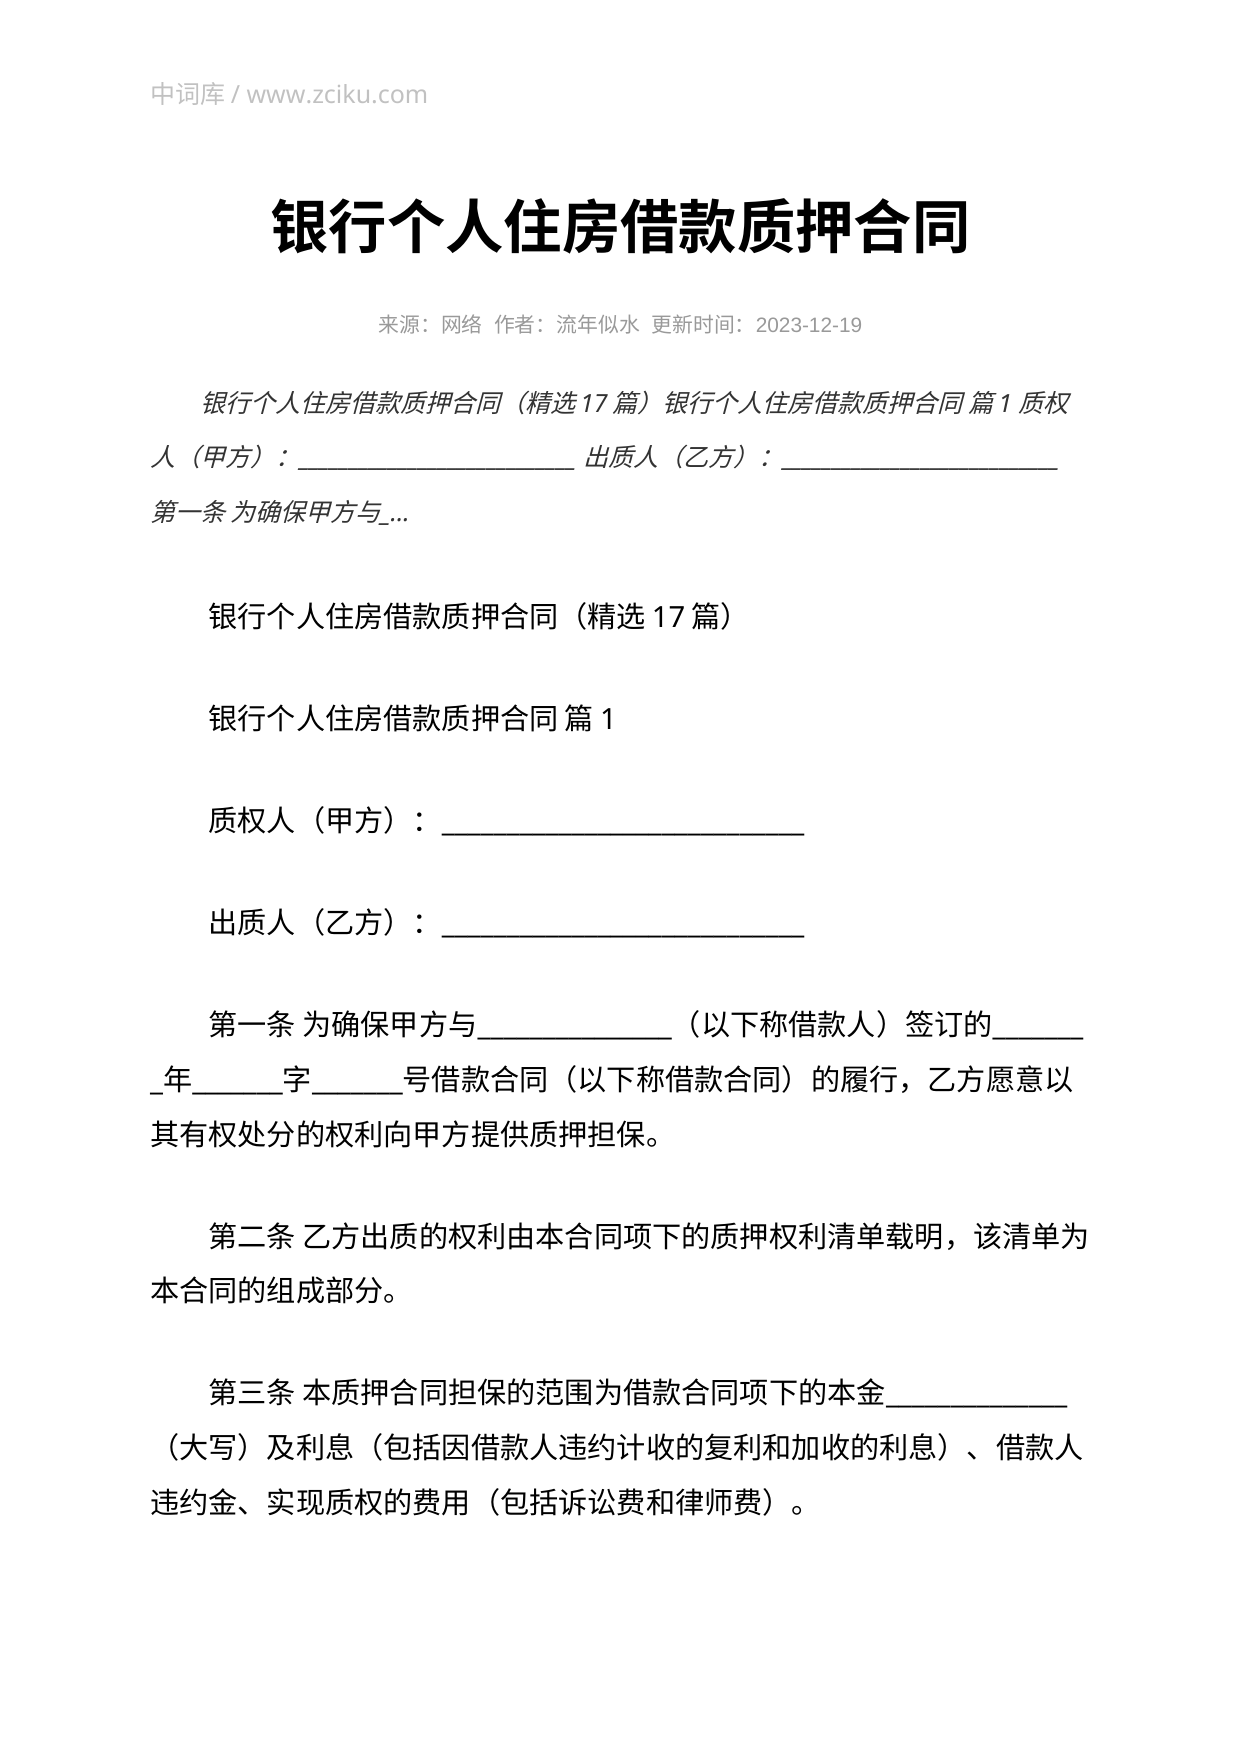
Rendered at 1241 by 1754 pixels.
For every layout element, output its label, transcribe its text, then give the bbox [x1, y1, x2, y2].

text 质权人（甲方）：____________________________ [150, 797, 1090, 840]
text 出质人（乙方）：____________________________ [150, 899, 1090, 942]
text 银行个人住房借款质押合同 篇1 [150, 695, 1090, 738]
text 来源：网络 作者：流年似水 更新时间：2023-12-19 [150, 313, 1090, 337]
text 银行个人住房借款质押合同（精选17篇） [150, 593, 1090, 636]
text 第一条 为确保甲方与_______________（以下称借款人）签订的________年_______字_______号借款合同（以下称借款合同）的履行，乙方愿意以其有权处分的权利向甲方提供质押担保。 [150, 1001, 1090, 1154]
text 第三条 本质押合同担保的范围为借款合同项下的本金______________（大写）及利息（包括因借款人违约计收的复利和加收的利息）、借款人违约金、实现质权的费用（包括诉讼费和律师费）。 [150, 1370, 1090, 1522]
text 银行个人住房借款质押合同（精选17篇）银行个人住房借款质押合同 篇1 质权人（甲方）：____________________________ 出质人（乙方）：____________________________ 第一条 为确保甲方与_... [150, 383, 1090, 528]
text 第二条 乙方出质的权利由本合同项下的质押权利清单载明，该清单为本合同的组成部分。 [150, 1213, 1090, 1310]
subtitle 银行个人住房借款质押合同 [150, 181, 1090, 266]
